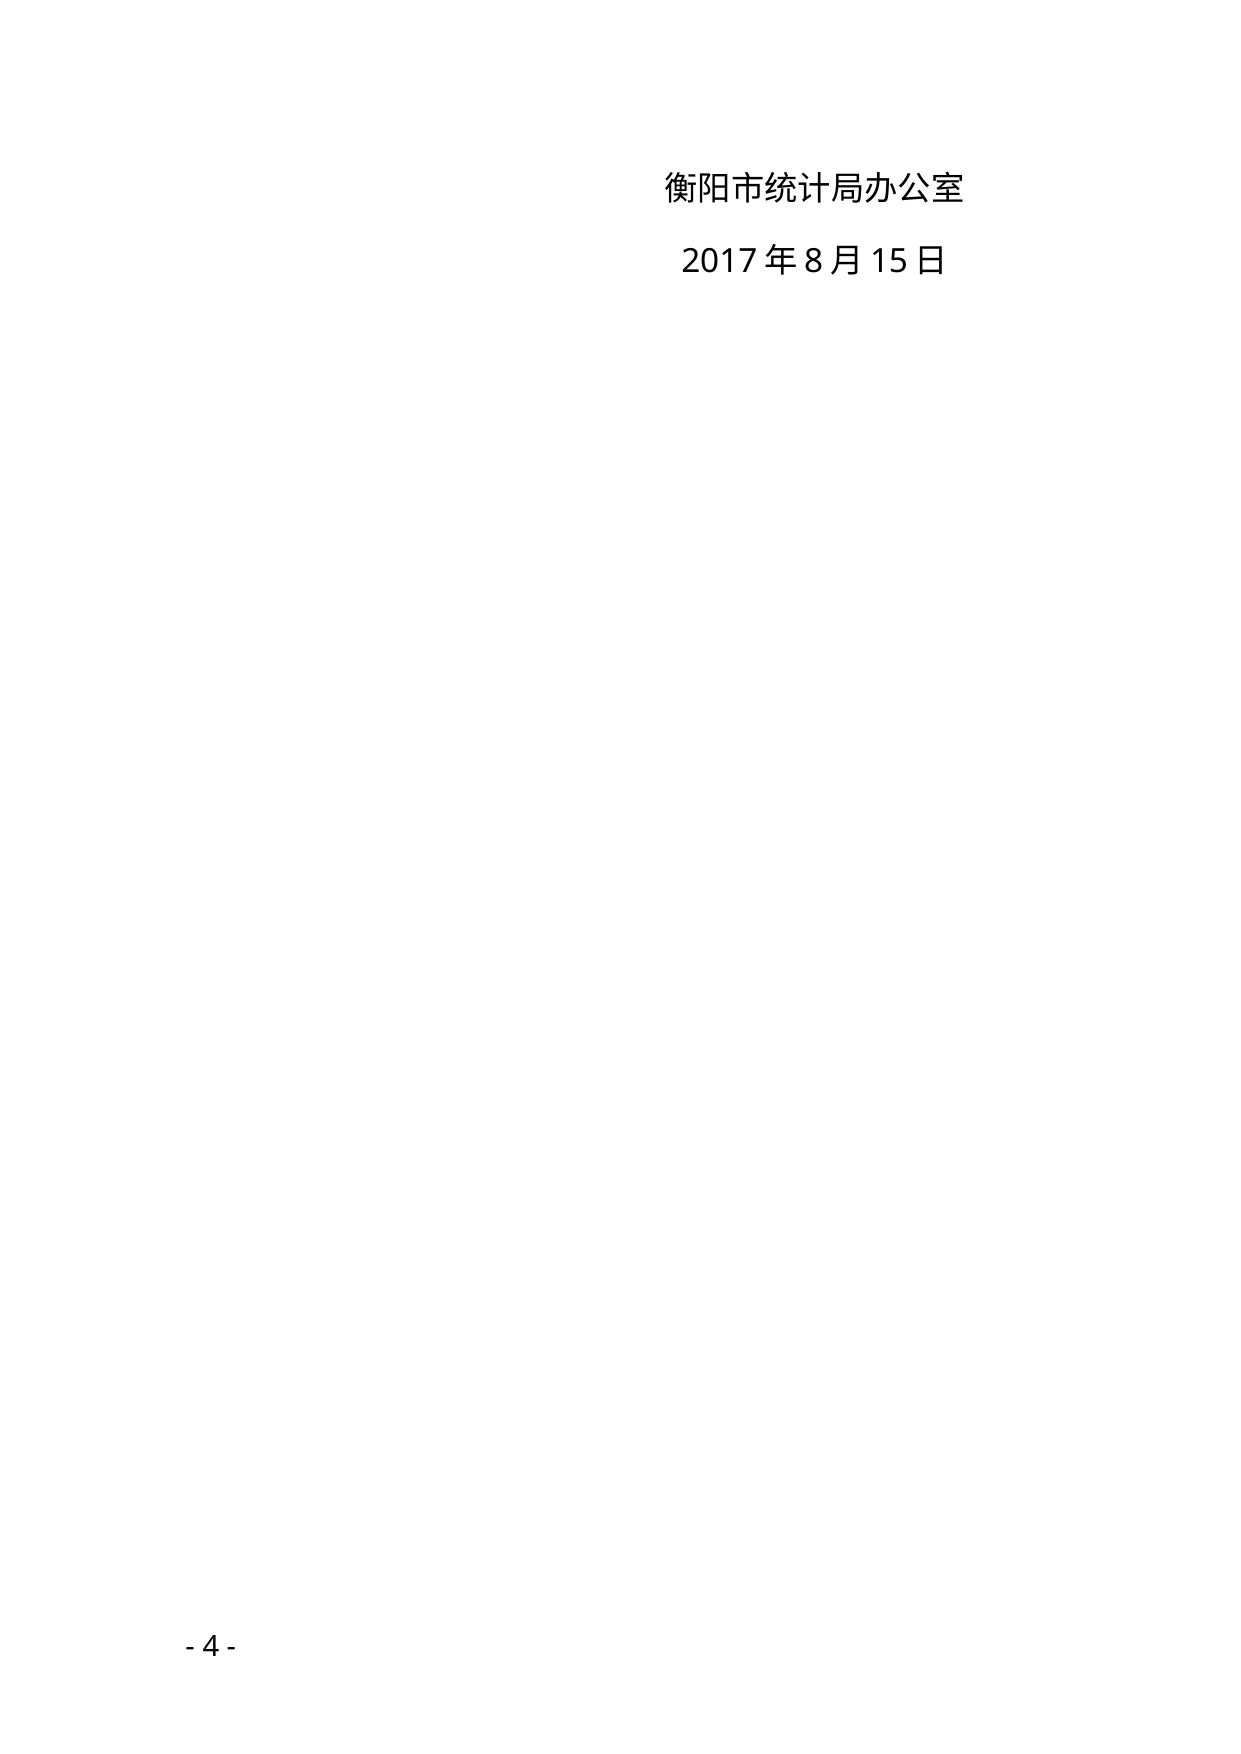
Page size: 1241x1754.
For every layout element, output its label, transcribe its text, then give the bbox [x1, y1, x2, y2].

text 2017年8月15日 [148, 234, 1092, 283]
text 衡阳市统计局办公室 [148, 162, 1092, 210]
